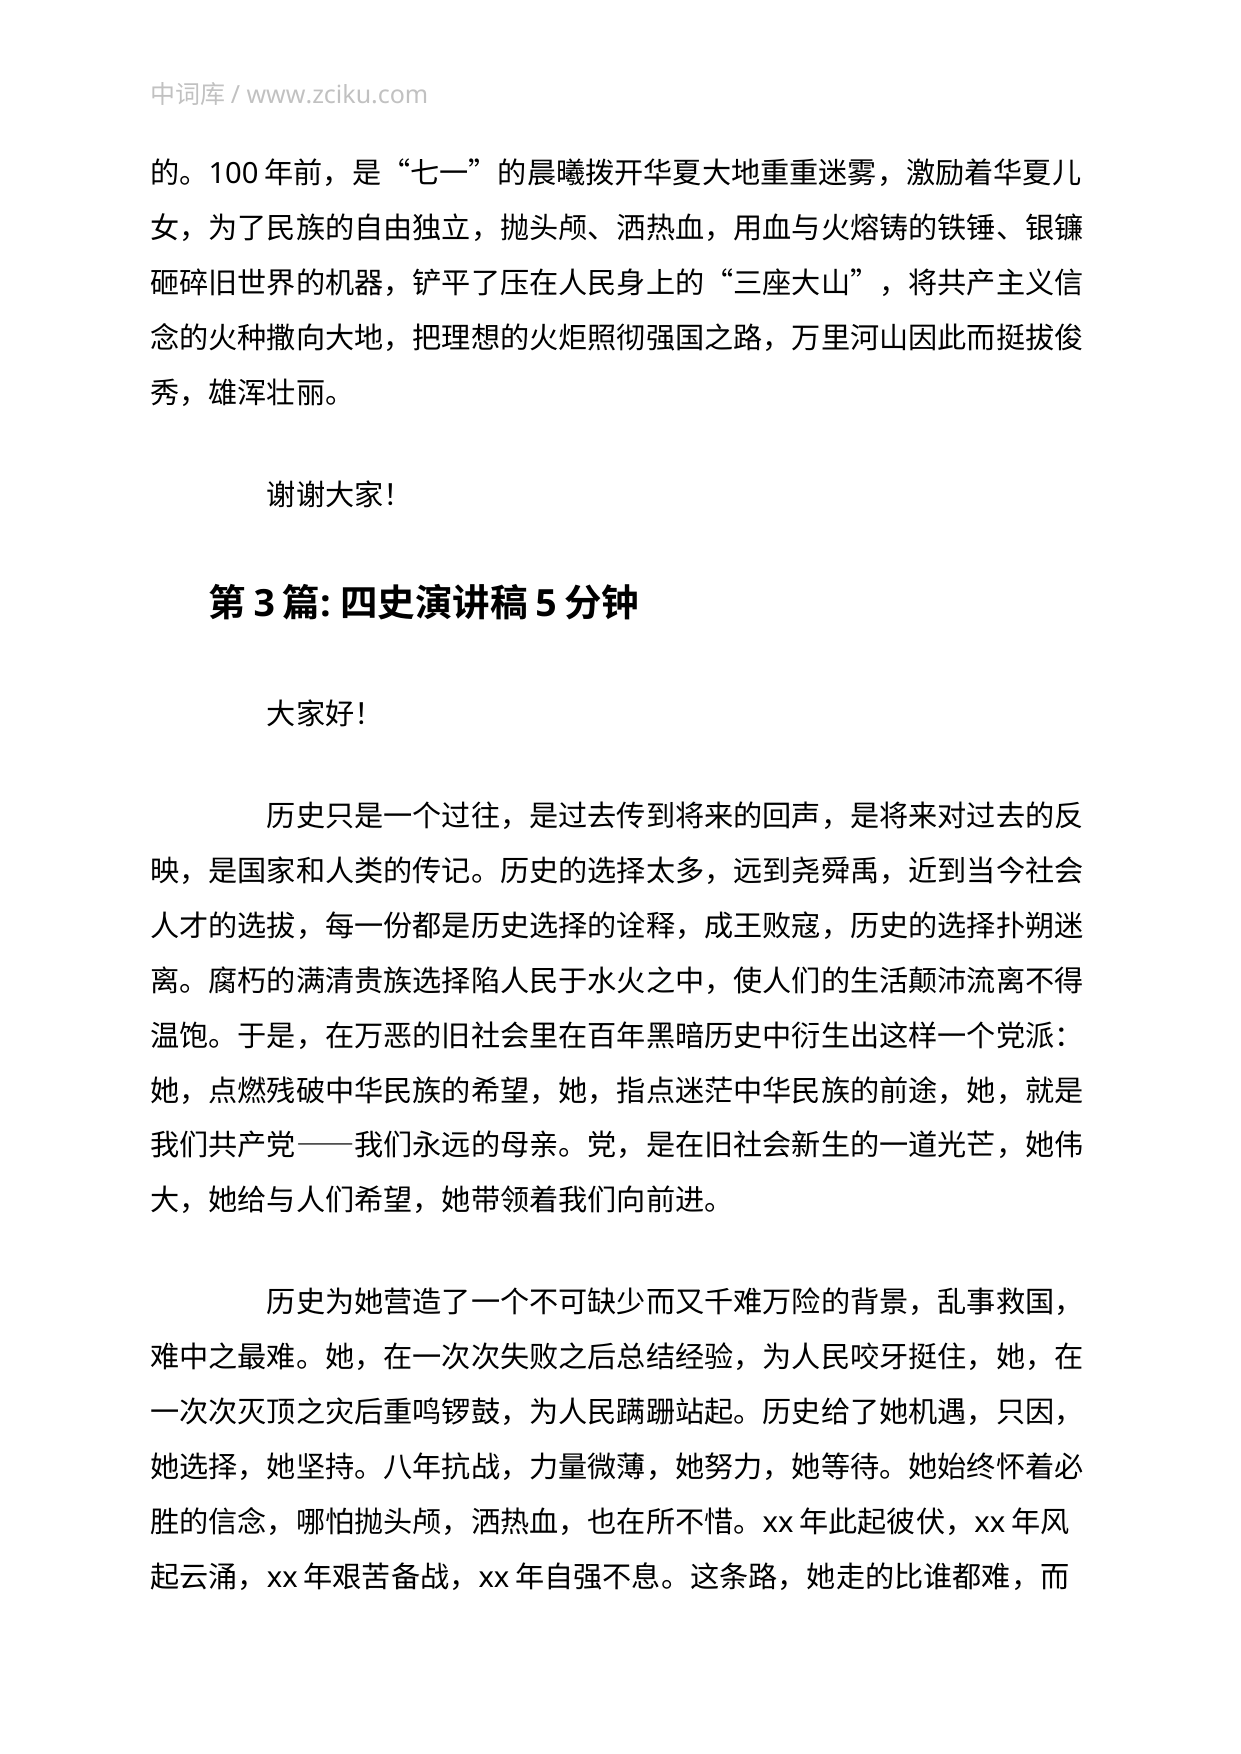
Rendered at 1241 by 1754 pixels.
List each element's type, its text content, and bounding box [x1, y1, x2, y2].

text 历史只是一个过往，是过去传到将来的回声，是将来对过去的反映，是国家和人类的传记。历史的选择太多，远到尧舜禹，近到当今社会人才的选拔，每一份都是历史选择的诠释，成王败寇，历史的选择扑朔迷离。腐朽的满清贵族选择陷人民于水火之中，使人们的生活颠沛流离不得温饱。于是，在万恶的旧社会里在百年黑暗历史中衍生出这样一个党派：她，点燃残破中华民族的希望，她，指点迷茫中华民族的前途，她，就是我们共产党——我们永远的母亲。党，是在旧社会新生的一道光芒，她伟大，她给与人们希望，她带领着我们向前进。 [150, 793, 1090, 1219]
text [150, 1279, 1090, 1596]
text 第3篇: 四史演讲稿5分钟 [150, 573, 1090, 628]
text 大家好！ [150, 691, 1090, 733]
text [150, 150, 1090, 412]
text 谢谢大家！ [150, 471, 1090, 514]
